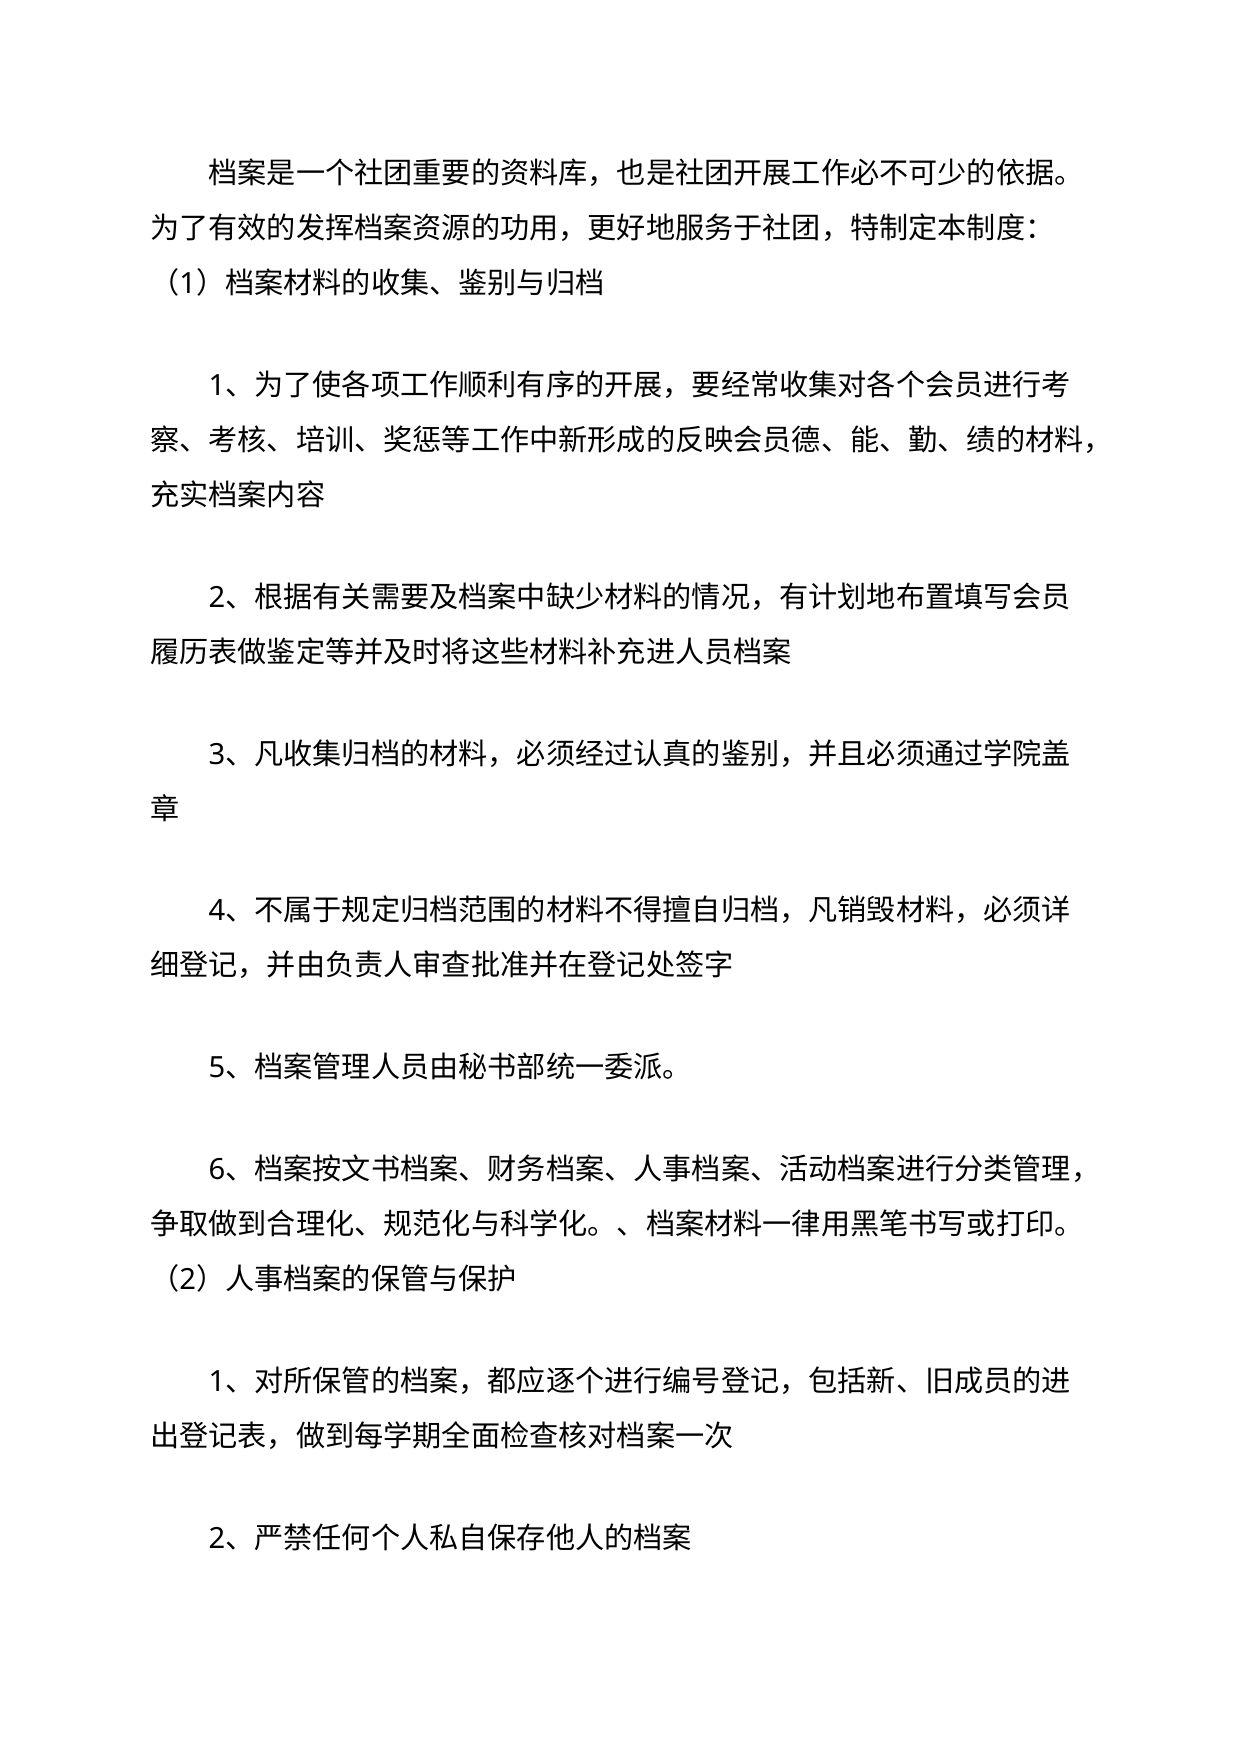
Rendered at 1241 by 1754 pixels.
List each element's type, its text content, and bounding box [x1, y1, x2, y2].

text 1、为了使各项工作顺利有序的开展，要经常收集对各个会员进行考察、考核、培训、奖惩等工作中新形成的反映会员德、能、勤、绩的材料，充实档案内容 [150, 362, 1090, 514]
text 档案是一个社团重要的资料库，也是社团开展工作必不可少的依据。为了有效的发挥档案资源的功用，更好地服务于社团，特制定本制度：（1）档案材料的收集、鉴别与归档 [150, 150, 1090, 302]
text 4、不属于规定归档范围的材料不得擅自归档，凡销毁材料，必须详细登记，并由负责人审查批准并在登记处签字 [150, 887, 1090, 984]
text 2、根据有关需要及档案中缺少材料的情况，有计划地布置填写会员履历表做鉴定等并及时将这些材料补充进人员档案 [150, 573, 1090, 671]
text 3、凡收集归档的材料，必须经过认真的鉴别，并且必须通过学院盖章 [150, 730, 1090, 827]
text 5、档案管理人员由秘书部统一委派。 [150, 1044, 1090, 1086]
text 1、对所保管的档案，都应逐个进行编号登记，包括新、旧成员的进出登记表，做到每学期全面检查核对档案一次 [150, 1358, 1090, 1455]
text 2、严禁任何个人私自保存他人的档案 [150, 1514, 1090, 1557]
text 6、档案按文书档案、财务档案、人事档案、活动档案进行分类管理，争取做到合理化、规范化与科学化。、档案材料一律用黑笔书写或打印。（2）人事档案的保管与保护 [150, 1146, 1090, 1298]
